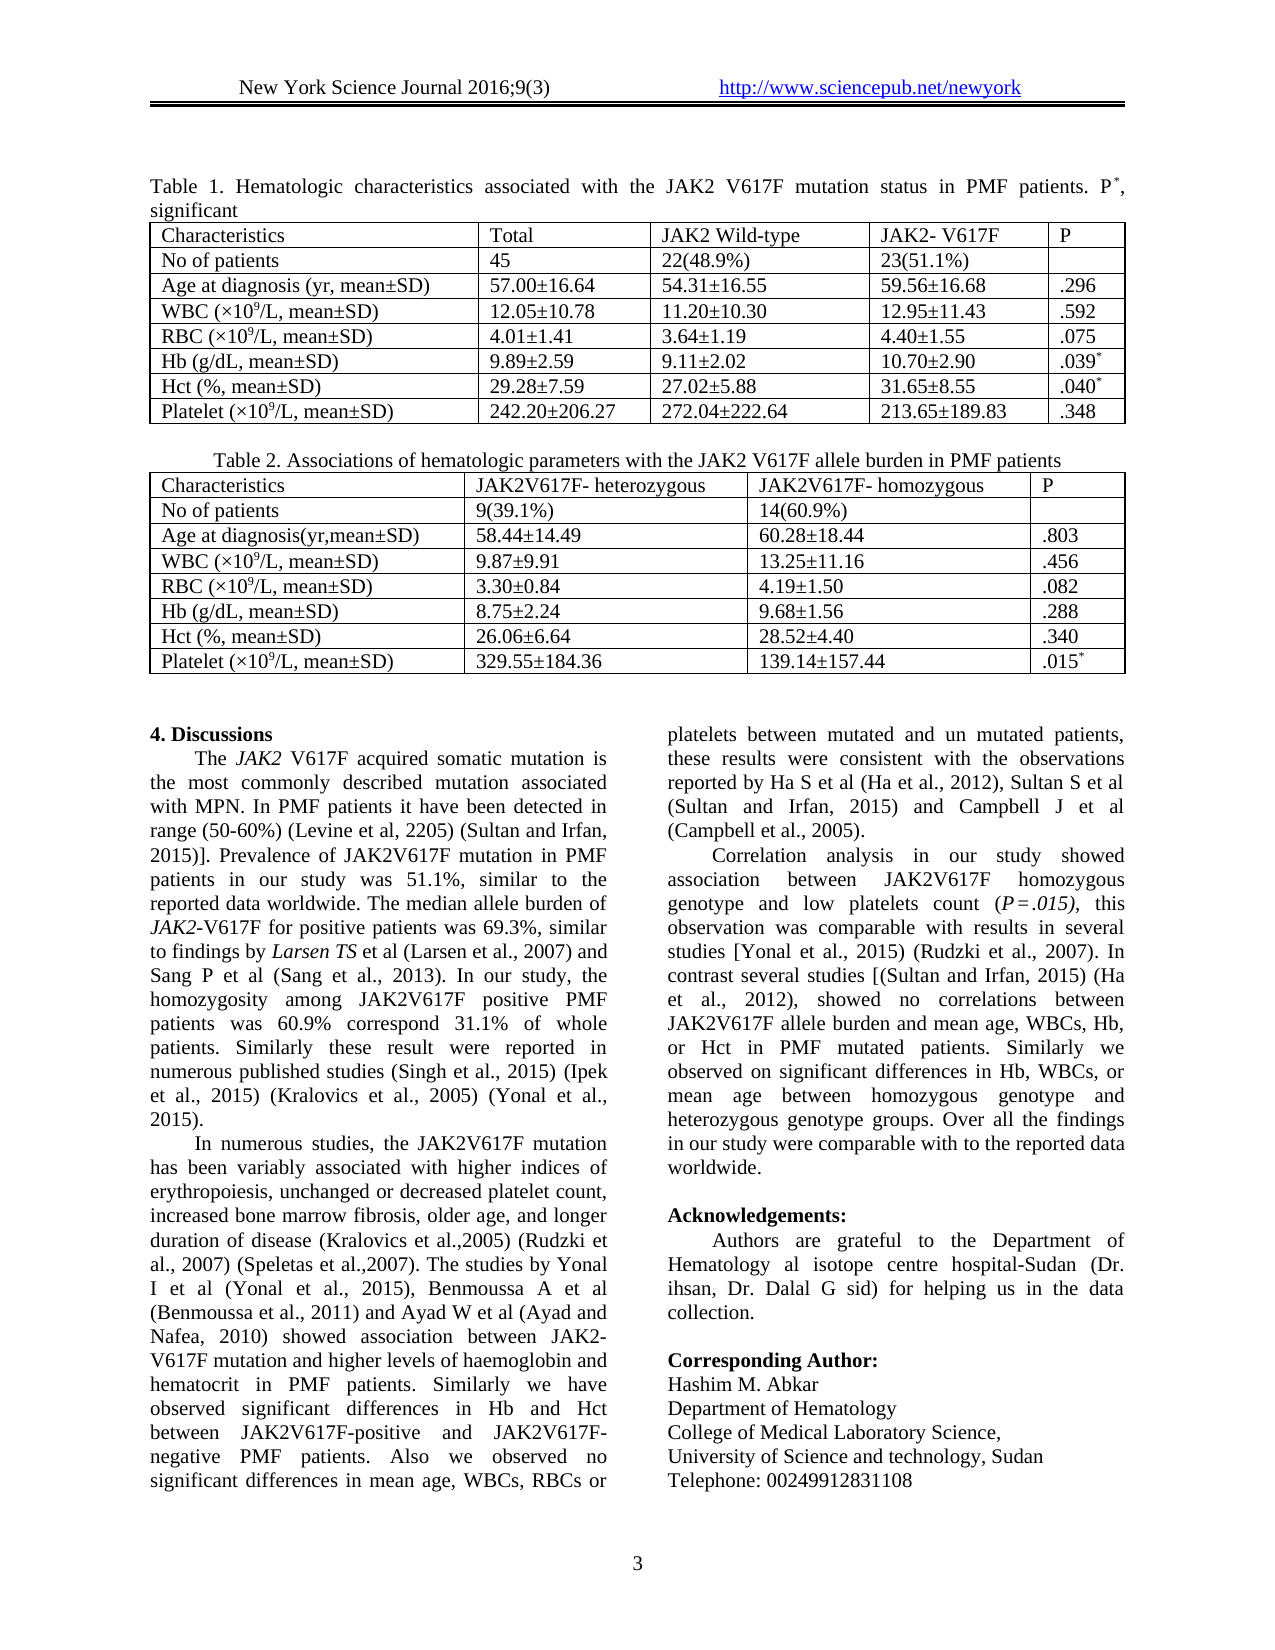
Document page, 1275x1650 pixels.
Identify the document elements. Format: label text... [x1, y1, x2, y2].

table_cell .015* [1031, 649, 1124, 673]
table_header JAK2V617F- homozygous [748, 473, 1030, 497]
table_cell 8.75±2.24 [465, 599, 747, 623]
table_cell 23(51.1%) [870, 248, 1048, 272]
table_cell 139.14±157.44 [748, 649, 1030, 673]
table_cell 14(60.9%) [748, 498, 1030, 522]
table_cell 3.30±0.84 [465, 574, 747, 598]
text College of Medical Laboratory Science, [667, 1420, 1125, 1444]
table_cell .456 [1031, 549, 1124, 573]
table_cell Platelet (×109/L, mean±SD) [151, 399, 478, 423]
text Table 2. Associations of hematologic parameters with the JAK2 V617F allele burden in PMF patients [150, 448, 1125, 472]
table_cell 29.28±7.59 [479, 374, 650, 398]
table_cell 28.52±4.40 [748, 624, 1030, 648]
table_cell Hb (g/dL, mean±SD) [151, 599, 464, 623]
table_header Total [479, 223, 650, 247]
table_cell 4.01±1.41 [479, 324, 650, 348]
table_cell .592 [1049, 299, 1124, 323]
table_cell 11.20±10.30 [651, 299, 869, 323]
table_cell 26.06±6.64 [465, 624, 747, 648]
table_cell 59.56±16.68 [870, 274, 1048, 297]
table_cell Hct (%, mean±SD) [151, 374, 478, 398]
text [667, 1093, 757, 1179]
table_cell 9.89±2.59 [479, 349, 650, 373]
table_cell 60.28±18.44 [748, 524, 1030, 547]
table_cell 329.55±184.36 [465, 649, 747, 673]
table_cell Hct (%, mean±SD) [151, 624, 464, 648]
table_cell 58.44±14.49 [465, 524, 747, 547]
table_cell 57.00±16.64 [479, 274, 650, 297]
table_cell 9.87±9.91 [465, 549, 747, 573]
text Department of Hematology [667, 1396, 1125, 1420]
table_cell No of patients [151, 248, 478, 272]
table_cell 22(48.9%) [651, 248, 869, 272]
table_cell No of patients [151, 498, 464, 522]
table_cell .348 [1049, 399, 1124, 423]
table_cell .340 [1031, 624, 1124, 648]
text Telephone: 00249912831108 [667, 1468, 1125, 1492]
table_header P [1049, 223, 1124, 247]
table_cell 9.68±1.56 [748, 599, 1030, 623]
text Hashim M. Abkar [667, 1372, 1125, 1396]
table_header Characteristics [151, 473, 464, 497]
table_cell 54.31±16.55 [651, 274, 869, 297]
table_cell WBC (×109/L, mean±SD) [151, 549, 464, 573]
table_cell [1049, 248, 1124, 272]
text University of Science and technology, Sudan [667, 1444, 1125, 1468]
table_header P [1031, 473, 1124, 497]
table_cell .039* [1049, 349, 1124, 373]
text The JAK2 V617F acquired somatic mutation is the most commonly described mutation associated with MPN. In PMF patients it have been detected in range (50-60%) (Levine et al, 2205) (Sultan and Irfan, 2015)]. Prevalence of JAK2V617F mutation in PMF patients in our study was 51.1%, similar to the reported data worldwide. The median allele burden of JAK2-V617F for positive patients was 69.3%, similar to findings by Larsen TS et al (Larsen et al., 2007) and Sang P et al (Sang et al., 2013). In our study, the homozygosity among JAK2V617F positive PMF patients was 60.9% correspond 31.1% of whole patients. Similarly these result were reported in numerous published studies (Singh et al., 2015) (Ipek et al., 2015) (Kralovics et al., 2005) (Yonal et al., 2015). [150, 746, 607, 1131]
table_cell 27.02±5.88 [651, 374, 869, 398]
table_cell Age at diagnosis(yr,mean±SD) [151, 524, 464, 547]
text Corresponding Author: [667, 1348, 1125, 1372]
table_cell 4.19±1.50 [748, 574, 1030, 598]
table_cell 213.65±189.83 [870, 399, 1048, 423]
table_cell 4.40±1.55 [870, 324, 1048, 348]
table_cell 45 [479, 248, 650, 272]
text Correlation analysis in our study showed association between JAK2V617F homozygous genotype and low platelets count (P = .015), this observation was comparable with results in several studies [Yonal et al., 2015) (Rudzki et al., 2007). In contrast several studies [(Sultan and Irfan, 2015) (Ha et al., 2012), showed no correlations between JAK2V617F allele burden and mean age, WBCs, Hb, or Hct in PMF mutated patients. Similarly we observed on significant differences in Hb, WBCs, or mean age between homozygous genotype and heterozygous genotype groups. Over all the findings in our study were comparable with to the reported data worldwide. [667, 842, 1125, 1027]
table_cell 31.65±8.55 [870, 374, 1048, 398]
table_cell Age at diagnosis (yr, mean±SD) [151, 274, 478, 297]
table_cell .296 [1049, 274, 1124, 297]
text Table 1. Hematologic characteristics associated with the JAK2 V617F mutation status in PMF patients. P*, significant [150, 174, 1125, 222]
text In numerous studies, the JAK2V617F mutation has been variably associated with higher indices of erythropoiesis, unchanged or decreased platelet count, increased bone marrow fibrosis, older age, and longer duration of disease (Kralovics et al.,2005) (Rudzki et al., 2007) (Speletas et al.,2007). The studies by Yonal I et al (Yonal et al., 2015), Benmoussa A et al (Benmoussa et al., 2011) and Ayad W et al (Ayad and Nafea, 2010) showed association between JAK2-V617F mutation and higher levels of haemoglobin and hematocrit in PMF patients. Similarly we have observed significant differences in Hb and Hct between JAK2V617F-positive and JAK2V617F-negative PMF patients. Also we observed no significant differences in mean age, WBCs, RBCs or platelets between mutated and un mutated patients, these results were consistent with the observations reported by Ha S et al (Ha et al., 2012), Sultan S et al (Sultan and Irfan, 2015) and Campbell J et al (Campbell et al., 2005). [150, 1348, 607, 1492]
text In numerous studies, the JAK2V617F mutation has been variably associated with higher indices of erythropoiesis, unchanged or decreased platelet count, increased bone marrow fibrosis, older age, and longer duration of disease (Kralovics et al.,2005) (Rudzki et al., 2007) (Speletas et al.,2007). The studies by Yonal I et al (Yonal et al., 2015), Benmoussa A et al (Benmoussa et al., 2011) and Ayad W et al (Ayad and Nafea, 2010) showed association between JAK2-V617F mutation and higher levels of haemoglobin and hematocrit in PMF patients. Similarly we have observed significant differences in Hb and Hct between JAK2V617F-positive and JAK2V617F-negative PMF patients. Also we observed no significant differences in mean age, WBCs, RBCs or platelets between mutated and un mutated patients, these results were consistent with the observations reported by Ha S et al (Ha et al., 2012), Sultan S et al (Sultan and Irfan, 2015) and Campbell J et al (Campbell et al., 2005). [150, 1131, 607, 1300]
table_cell 12.95±11.43 [870, 299, 1048, 323]
table_cell 272.04±222.64 [651, 399, 869, 423]
table_cell .075 [1049, 324, 1124, 348]
table_cell 10.70±2.90 [870, 349, 1048, 373]
table_cell .040* [1049, 374, 1124, 398]
table_cell RBC (×109/L, mean±SD) [151, 324, 478, 348]
table_header JAK2 Wild-type [651, 223, 869, 247]
table_cell WBC (×109/L, mean±SD) [151, 299, 478, 323]
table_cell 12.05±10.78 [479, 299, 650, 323]
table_cell .082 [1031, 574, 1124, 598]
text 4. Discussions [150, 722, 607, 746]
table_cell .288 [1031, 599, 1124, 623]
table_cell Hb (g/dL, mean±SD) [151, 349, 478, 373]
table_cell .803 [1031, 524, 1124, 547]
table_cell 9(39.1%) [465, 498, 747, 522]
table_cell 3.64±1.19 [651, 324, 869, 348]
table_cell 9.11±2.02 [651, 349, 869, 373]
table_header JAK2V617F- heterozygous [465, 473, 747, 497]
table_cell Platelet (×109/L, mean±SD) [151, 649, 464, 673]
table_cell RBC (×109/L, mean±SD) [151, 574, 464, 598]
table_cell 13.25±11.16 [748, 549, 1030, 573]
table_cell 242.20±206.27 [479, 399, 650, 423]
table_cell [1031, 498, 1124, 522]
text Acknowledgements: [667, 1203, 1125, 1227]
text Authors are grateful to the Department of Hematology al isotope centre hospital-Sudan (Dr. ihsan, Dr. Dalal G sid) for helping us in the data collection. [667, 1227, 1125, 1324]
table_header JAK2- V617F [870, 223, 1048, 247]
table_header Characteristics [151, 223, 478, 247]
